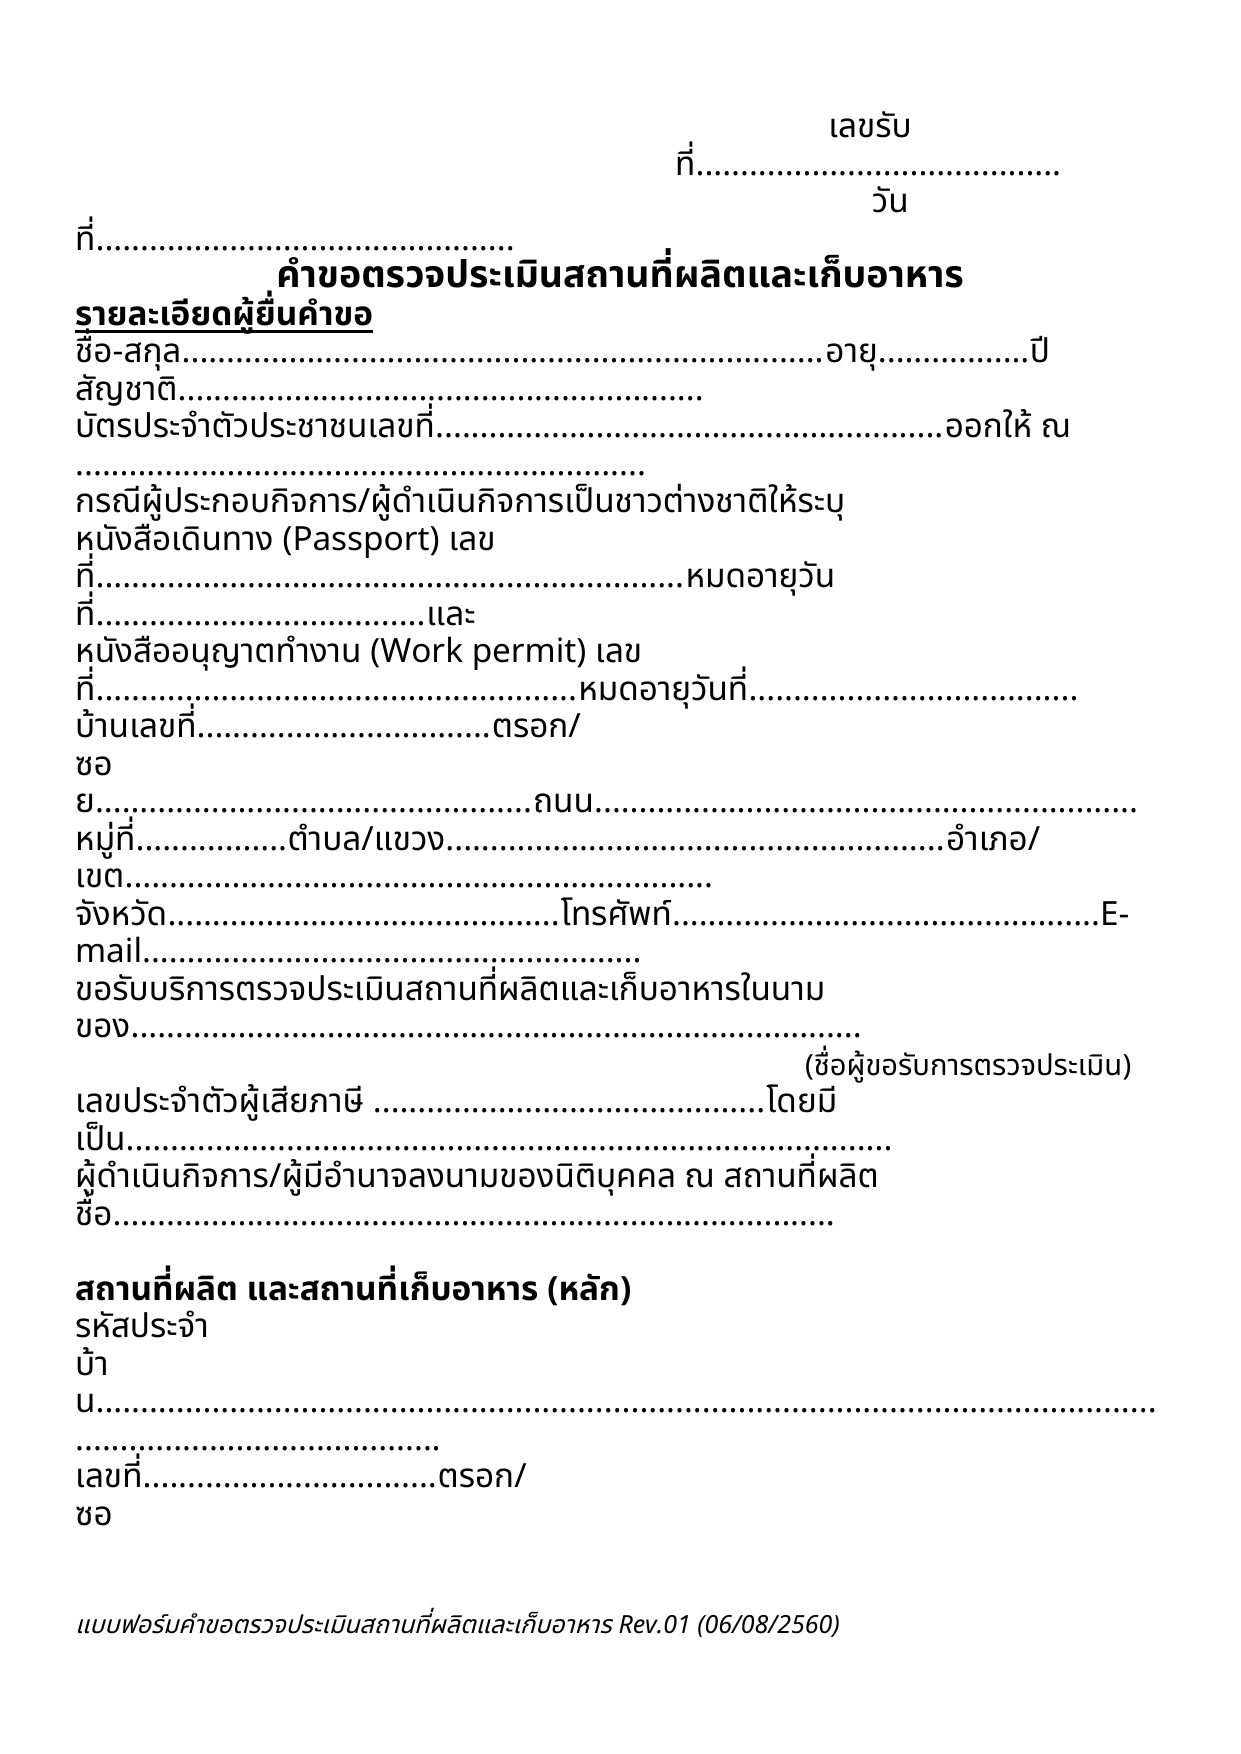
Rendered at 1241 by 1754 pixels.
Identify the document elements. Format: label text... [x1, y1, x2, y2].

text เลขรับที่......................................... [675, 108, 1165, 183]
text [75, 1458, 1165, 1533]
text คำขอตรวจประเมินสถานที่ผลิตและเก็บอาหาร [75, 258, 1165, 295]
text รายละเอียดผู้ยื่นคำขอ [75, 295, 1165, 333]
text (ชื่อผู้ขอรับการตรวจประเมิน) [525, 1045, 1165, 1083]
text ผู้ดำเนินกิจการ/ผู้มีอำนาจลงนามของนิติบุคคล ณ สถานที่ผลิตชื่อ................................................................................. [75, 1158, 1165, 1233]
text ขอรับบริการตรวจประเมินสถานที่ผลิตและเก็บอาหารในนามของ.................................................................................. [75, 970, 1165, 1045]
text ชื่อ-สกุล........................................................................อายุ.................ปี สัญชาติ........................................................... [75, 333, 1165, 408]
text กรณีผู้ประกอบกิจการ/ผู้ดำเนินกิจการเป็นชาวต่างชาติให้ระบุ [75, 483, 1165, 520]
text วันที่............................................... [75, 183, 1165, 258]
text จังหวัด............................................โทรศัพท์................................................E-mail........................................................ [75, 895, 1165, 970]
text หนังสือเดินทาง (Passport) เลขที่..................................................................หมดอายุวันที่.....................................และ [75, 520, 1165, 633]
text บัตรประจำตัวประชาชนเลขที่.........................................................ออกให้ ณ ................................................................ [75, 408, 1165, 483]
text หนังสืออนุญาตทำงาน (Work permit) เลขที่......................................................หมดอายุวันที่..................................... [75, 633, 1165, 708]
text รหัสประจำบ้าน................................................................................................................................................................ [75, 1308, 1165, 1458]
text บ้านเลขที่.................................ตรอก/ซอย.................................................ถนน............................................................. [75, 708, 1165, 820]
text เลขประจำตัวผู้เสียภาษี ............................................โดยมี เป็น...................................................................................... [75, 1083, 1165, 1158]
text หมู่ที่.................ตำบล/แขวง........................................................อำเภอ/เขต.................................................................. [75, 820, 1165, 895]
text สถานที่ผลิต และสถานที่เก็บอาหาร (หลัก) [75, 1270, 1165, 1308]
